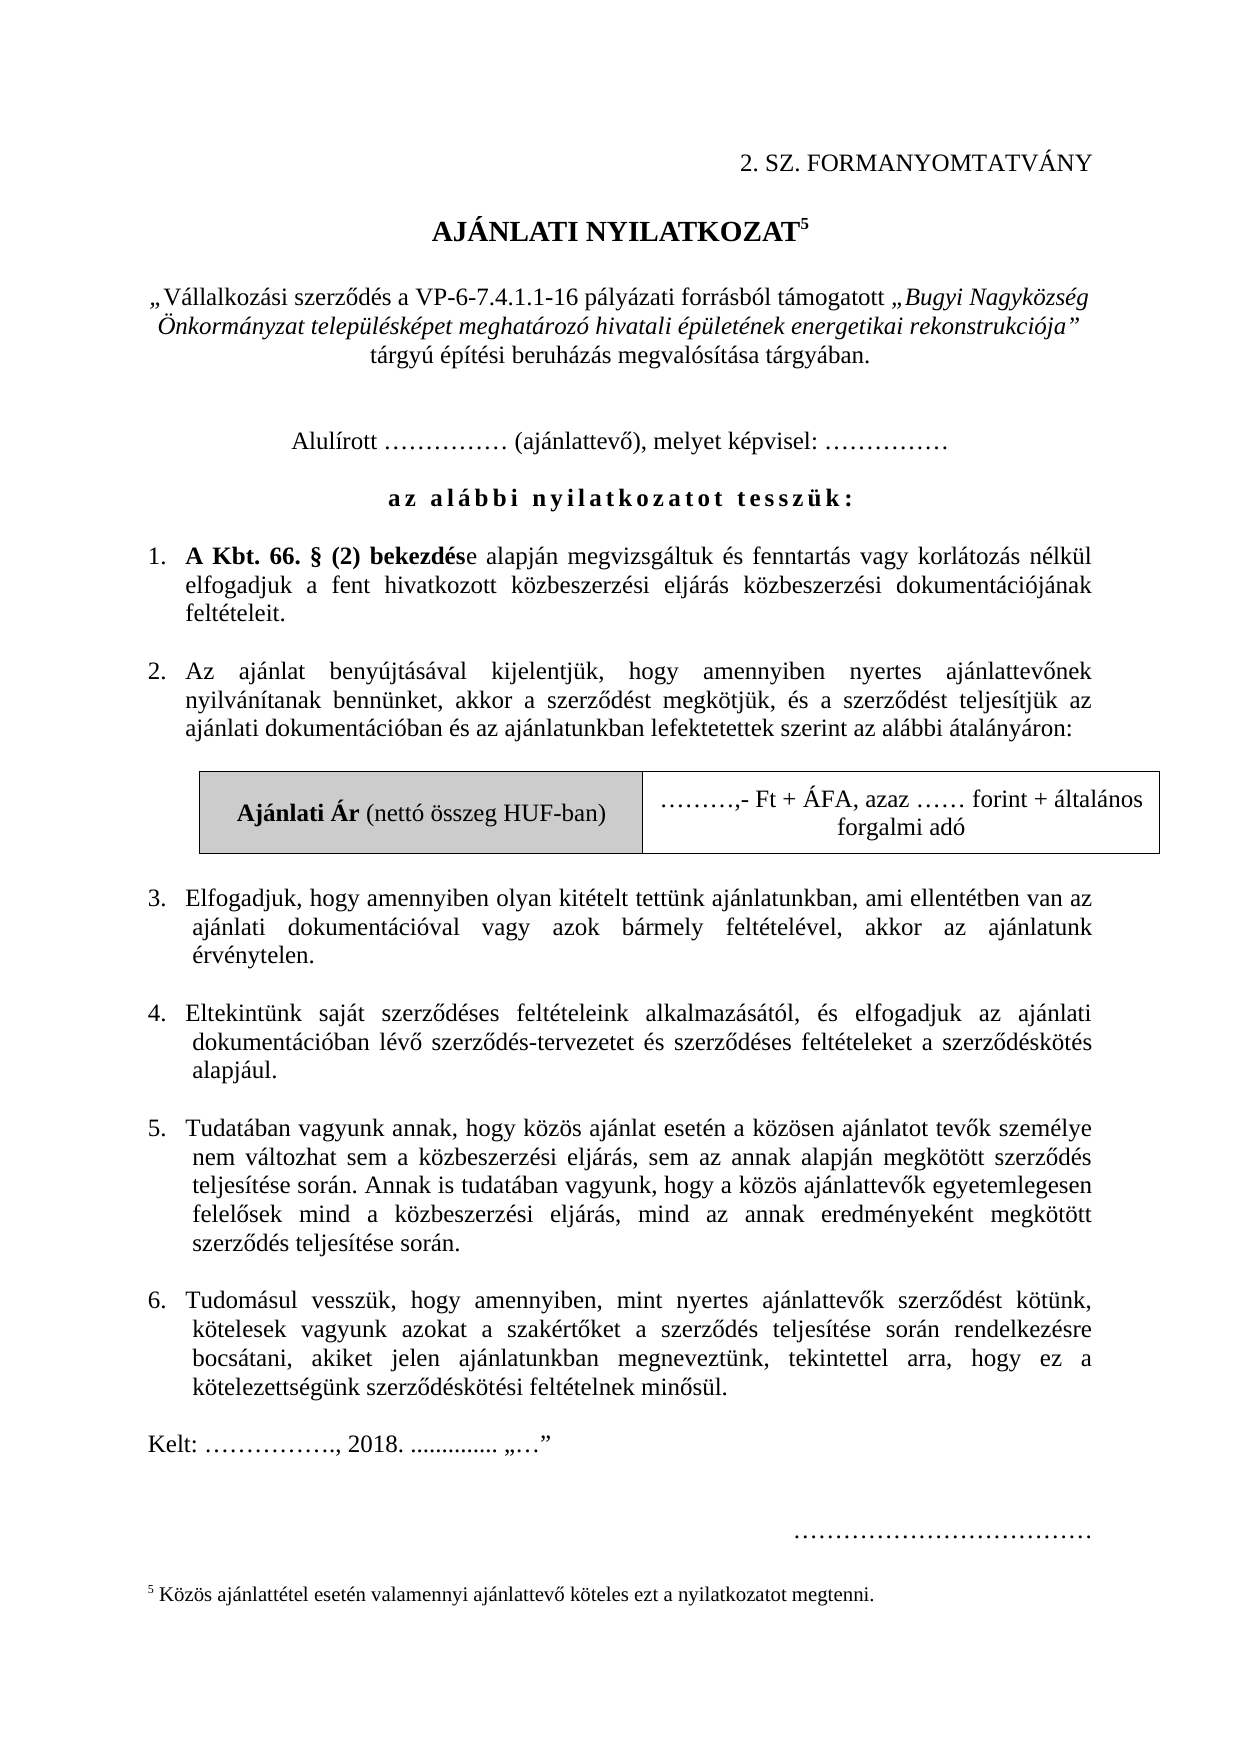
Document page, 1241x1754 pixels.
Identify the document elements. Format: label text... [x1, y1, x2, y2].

table_header Ajánlati Ár (nettó összeg HUF-ban) [200, 772, 642, 853]
list Tudomásul vesszük, hogy amennyiben, mint nyertes ajánlattevők szerződést kötünk, kötelesek vagyunk azokat a szakértőket a szerződés teljesítése során rendelkezésre bocsátani, akiket jelen ajánlatunkban megneveztünk, tekintettel arra, hogy ez a kötelezettségünk szerződéskötési feltételnek minősül. [148, 1285, 1093, 1400]
text Ajánlati nyilatkozat [148, 218, 1093, 247]
list Az ajánlat benyújtásával kijelentjük, hogy amennyiben nyertes ajánlattevőnek nyilvánítanak bennünket, akkor a szerződést megkötjük, és a szerződést teljesítjük az ajánlati dokumentációban és az ajánlatunkban lefektetettek szerint az alábbi átalányáron: [148, 656, 1093, 742]
list Elfogadjuk, hogy amennyiben olyan kitételt tettünk ajánlatunkban, ami ellentétben van az ajánlati dokumentációval vagy azok bármely feltételével, akkor az ajánlatunk érvénytelen. [148, 883, 1093, 969]
text ……………………………… [148, 1515, 1093, 1544]
text „Vállalkozási szerződés a VP-6-7.4.1.1-16 pályázati forrásból támogatott „Bugyi Nagyközség Önkormányzat településképet meghatározó hivatali épületének energetikai rekonstrukciója” tárgyú építési beruházás megvalósítása tárgyában. [148, 282, 1093, 368]
text Kelt: ……………., 2018. .............. „…” [148, 1429, 1093, 1458]
list Eltekintünk saját szerződéses feltételeink alkalmazásától, és elfogadjuk az ajánlati dokumentációban lévő szerződés-tervezetet és szerződéses feltételeket a szerződéskötés alapjául. [148, 998, 1093, 1084]
list Tudatában vagyunk annak, hogy közös ajánlat esetén a közösen ajánlatot tevők személye nem változhat sem a közbeszerzési eljárás, sem az annak alapján megkötött szerződés teljesítése során. Annak is tudatában vagyunk, hogy a közös ajánlattevők egyetemlegesen felelősek mind a közbeszerzési eljárás, mind az annak eredményeként megkötött szerződés teljesítése során. [148, 1113, 1093, 1257]
list A Kbt. 66. § (2) bekezdése alapján megvizsgáltuk és fenntartás vagy korlátozás nélkül elfogadjuk a fent hivatkozott közbeszerzési eljárás közbeszerzési dokumentációjának feltételeit. [148, 541, 1093, 627]
table_header ………,- Ft + ÁFA, azaz …… forint + általános forgalmi adó [643, 772, 1159, 853]
text 2. SZ. FORMANYOMTATVÁNY [443, 148, 1093, 176]
text Alulírott …………… (ajánlattevő), melyet képvisel: …………… [148, 426, 1093, 455]
text az alábbi nyilatkozatot tesszük: [148, 483, 1093, 512]
